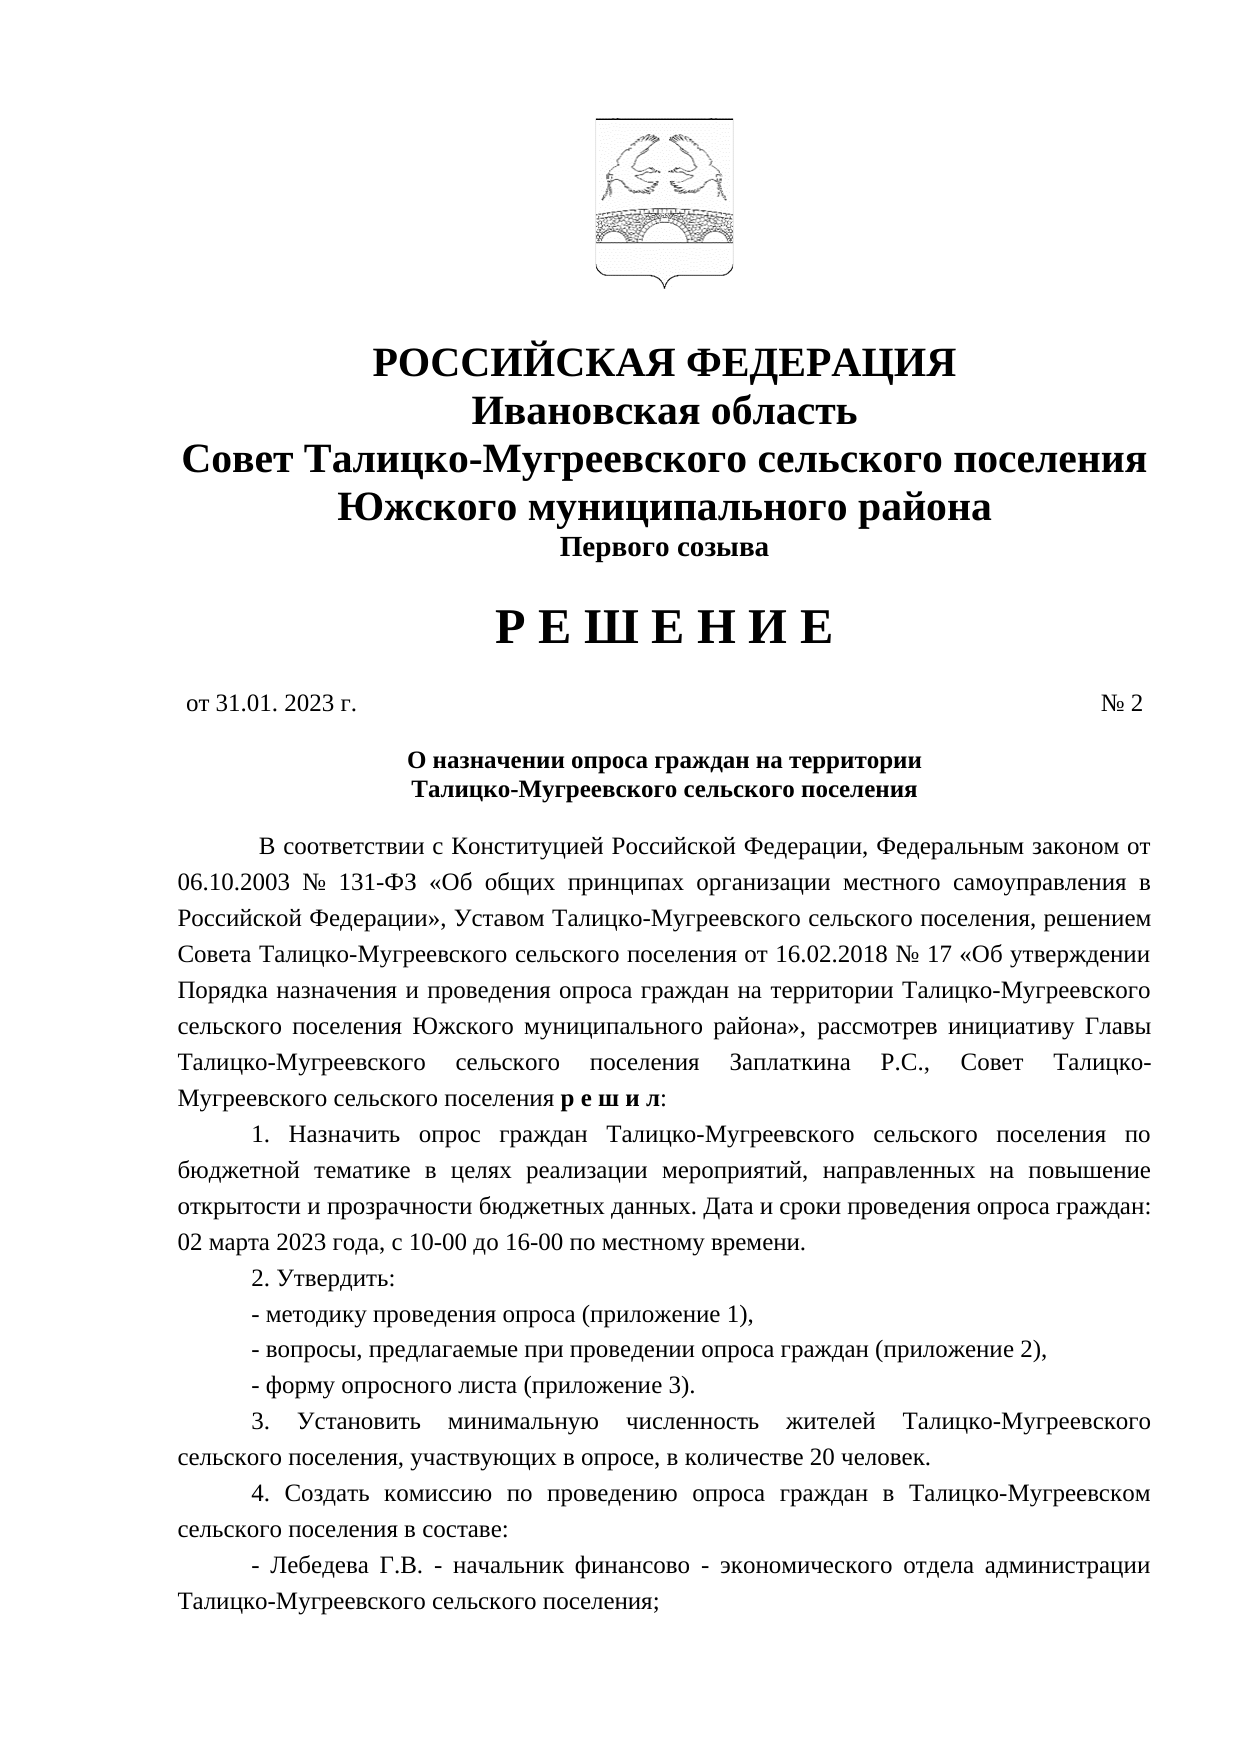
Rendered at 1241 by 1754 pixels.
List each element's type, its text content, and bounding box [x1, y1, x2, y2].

list Ивановская область [177, 386, 1152, 434]
text от 31.01. 2023 г. № 2 [177, 688, 1152, 716]
text - форму опросного листа (приложение 3). [177, 1371, 1152, 1399]
text 1. Назначить опрос граждан Талицко-Мугреевского сельского поселения по бюджетной тематике в целях реализации мероприятий, направленных на повышение открытости и прозрачности бюджетных данных. Дата и сроки проведения опроса граждан: 02 марта 2023 года, с 10-00 до 16-00 по местному времени. [177, 1119, 1152, 1256]
list РОССИЙСКАЯ ФЕДЕРАЦИЯ [177, 338, 1152, 386]
list Первого созыва [177, 529, 1152, 563]
picture [595, 118, 734, 290]
list Южского муниципального района [177, 482, 1152, 529]
text - вопросы, предлагаемые при проведении опроса граждан (приложение 2), [177, 1334, 1152, 1363]
text 4. Создать комиссию по проведению опроса граждан в Талицко-Мугреевском сельского поселения в составе: [177, 1478, 1152, 1543]
text - Лебедева Г.В. - начальник финансово - экономического отдела администрации Талицко-Мугреевского сельского поселения; [177, 1550, 1152, 1615]
list Совет Талицко-Мугреевского сельского поселения [177, 434, 1152, 482]
list Р Е Ш Е Н И Е [177, 597, 1152, 654]
text 3. Установить минимальную численность жителей Талицко-Мугреевского сельского поселения, участвующих в опросе, в количестве 20 человек. [177, 1406, 1152, 1471]
text О назначении опроса граждан на территории [177, 745, 1152, 774]
text - методику проведения опроса (приложение 1), [177, 1299, 1152, 1327]
text В соответствии с Конституцией Российской Федерации, Федеральным законом от 06.10.2003 № 131-ФЗ «Об общих принципах организации местного самоуправления в Российской Федерации», Уставом Талицко-Мугреевского сельского поселения, решением Совета Талицко-Мугреевского сельского поселения от 16.02.2018 № 17 «Об утверждении Порядка назначения и проведения опроса граждан на территории Талицко-Мугреевского сельского поселения Южского муниципального района», рассмотрев инициативу Главы Талицко-Мугреевского сельского поселения Заплаткина Р.С., Совет Талицко-Мугреевского сельского поселения р е ш и л: [177, 831, 1152, 1112]
text 2. Утвердить: [177, 1263, 1152, 1291]
text Талицко-Мугреевского сельского поселения [177, 774, 1152, 803]
